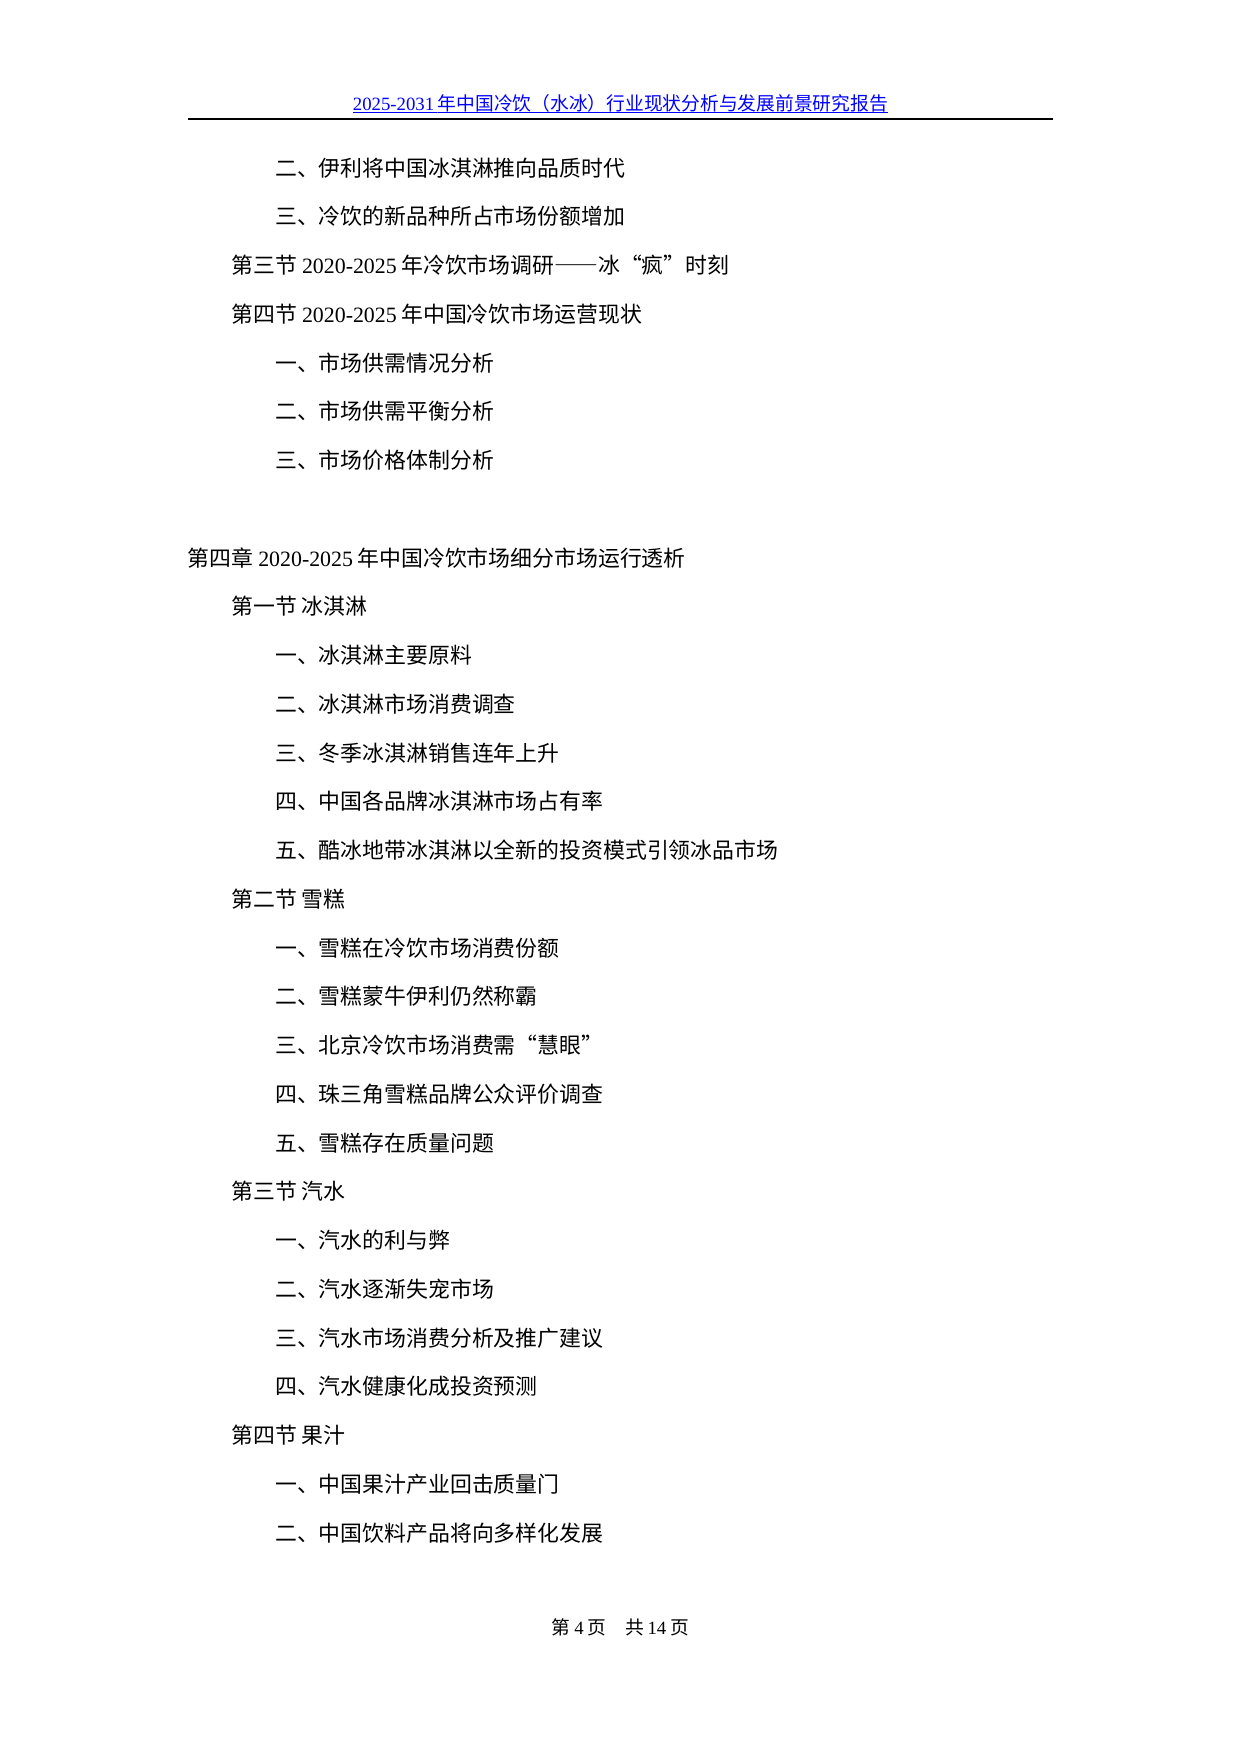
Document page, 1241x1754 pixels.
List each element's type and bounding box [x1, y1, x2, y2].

text [187, 150, 1053, 1548]
